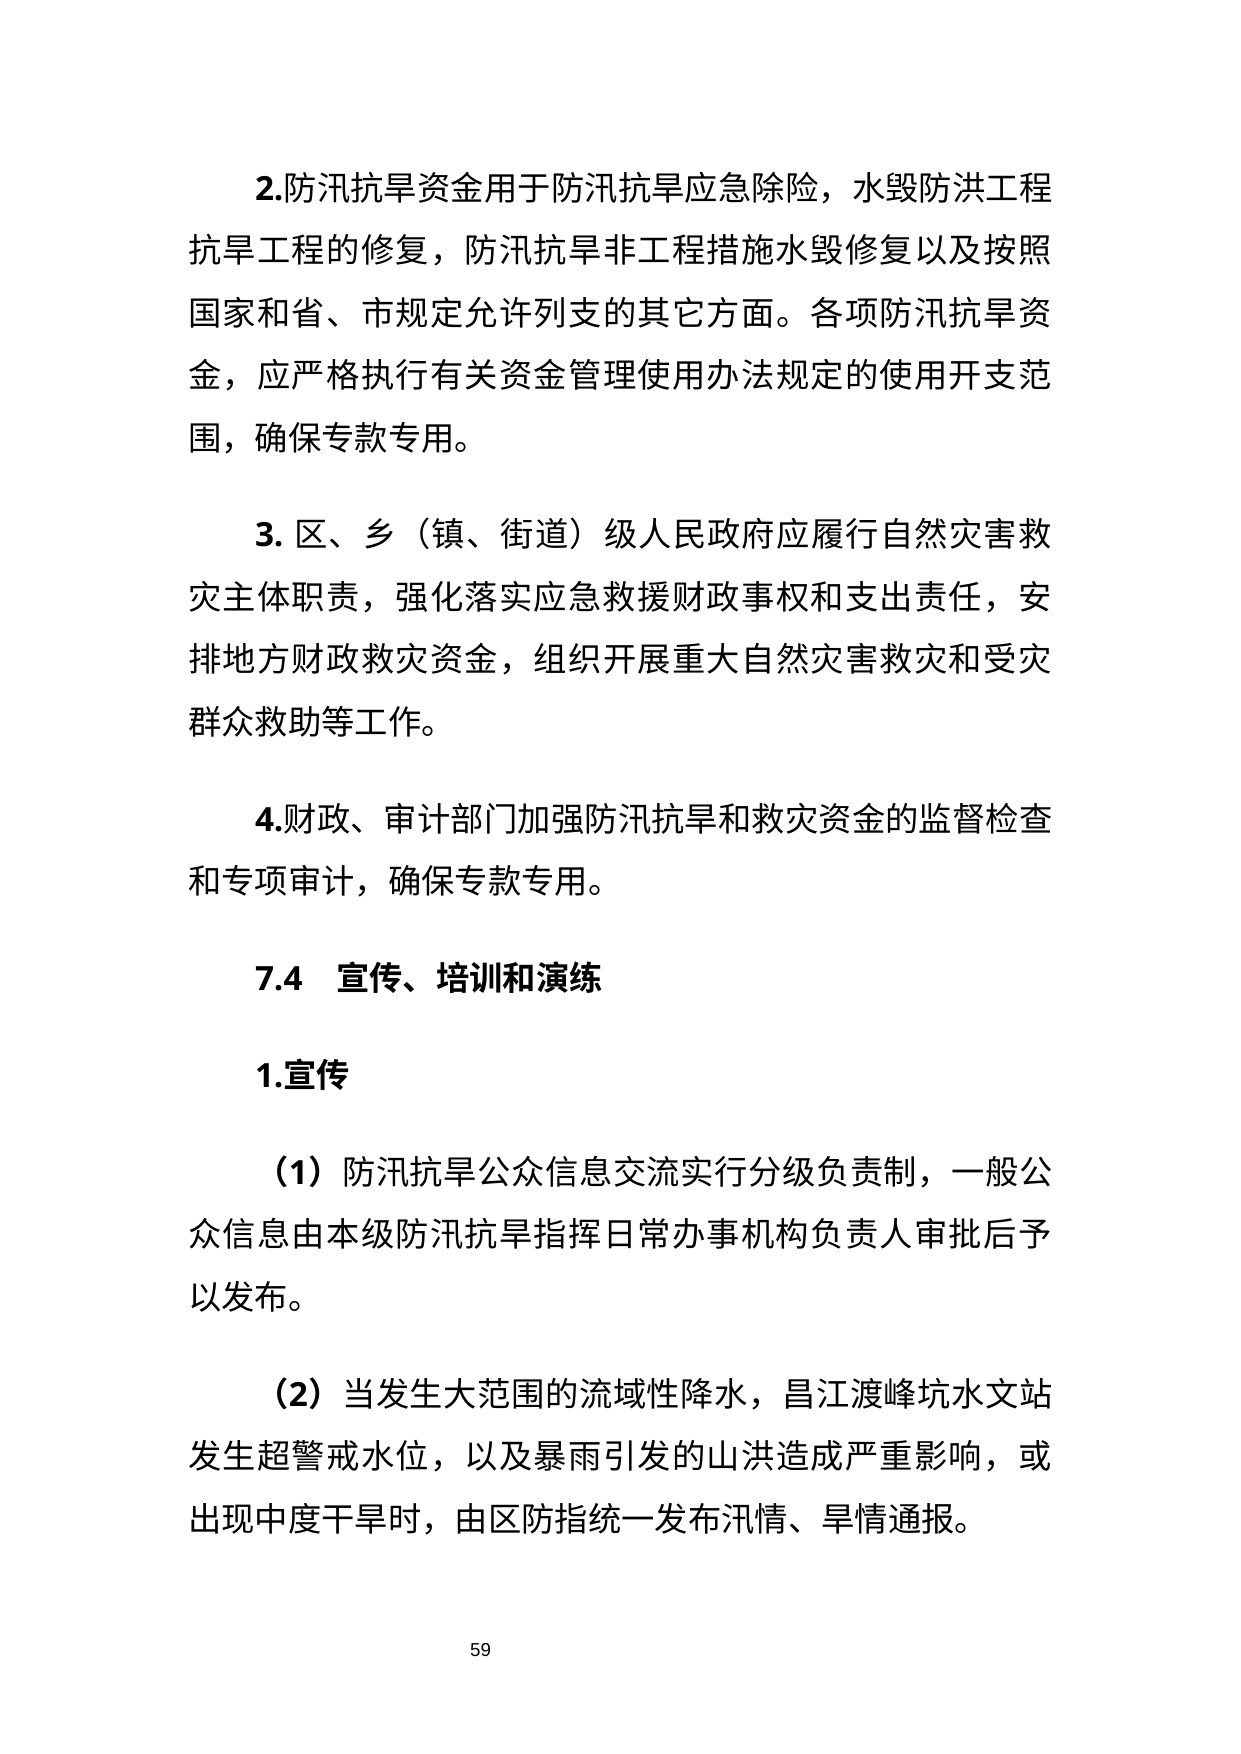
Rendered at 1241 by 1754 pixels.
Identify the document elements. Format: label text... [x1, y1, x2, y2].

list 3. 区、乡（镇、街道）级人民政府应履行自然灾害救灾主体职责，强化落实应急救援财政事权和支出责任，安排地方财政救灾资金，组织开展重大自然灾害救灾和受灾群众救助等工作。 [188, 497, 1052, 747]
list 4.财政、审计部门加强防汛抗旱和救灾资金的监督检查和专项审计，确保专款专用。 [188, 781, 1052, 906]
list 1.宣传 [188, 1037, 1052, 1100]
list （2）当发生大范围的流域性降水，昌江渡峰坑水文站发生超警戒水位，以及暴雨引发的山洪造成严重影响，或出现中度干旱时，由区防指统一发布汛情、旱情通报。 [188, 1356, 1052, 1544]
list 7.4 宣传、培训和演练 [188, 941, 1052, 1003]
list （1）防汛抗旱公众信息交流实行分级负责制，一般公众信息由本级防汛抗旱指挥日常办事机构负责人审批后予以发布。 [188, 1134, 1052, 1322]
list 2.防汛抗旱资金用于防汛抗旱应急除险，水毁防洪工程、抗旱工程的修复，防汛抗旱非工程措施水毁修复以及按照国家和省、市规定允许列支的其它方面。各项防汛抗旱资金，应严格执行有关资金管理使用办法规定的使用开支范围，确保专款专用。 [188, 150, 1052, 462]
